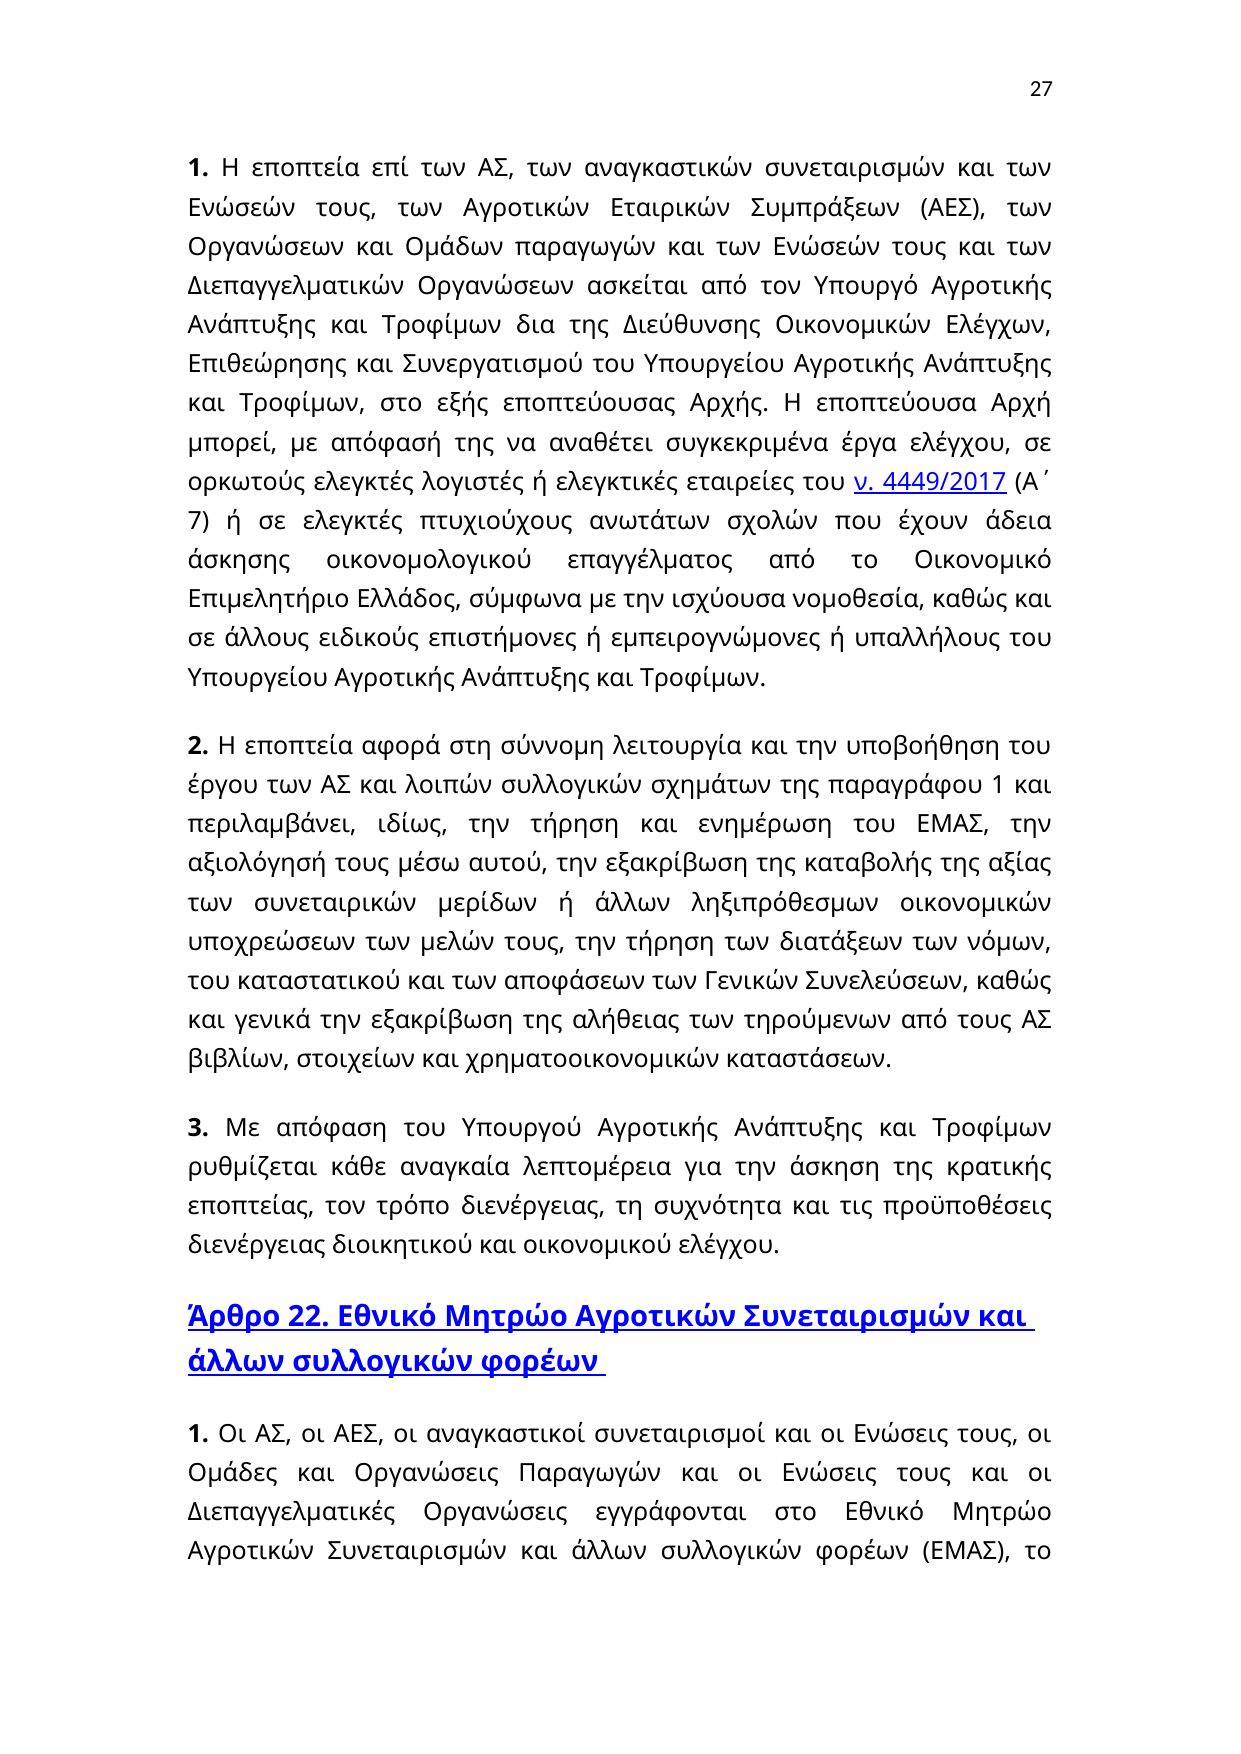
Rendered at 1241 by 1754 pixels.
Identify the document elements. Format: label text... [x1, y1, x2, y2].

text 2. Η εποπτεία αφορά στη σύννομη λειτουργία και την υποβοήθηση του έργου των ΑΣ και λοιπών συλλογικών σχημάτων της παραγράφου 1 και περιλαμβάνει, ιδίως, την τήρηση και ενημέρωση του ΕΜΑΣ, την αξιολόγησή τους μέσω αυτού, την εξακρίβωση της καταβολής της αξίας των συνεταιρικών μερίδων ή άλλων ληξιπρόθεσμων οικονομικών υποχρεώσεων των μελών τους, την τήρηση των διατάξεων των νόμων, του καταστατικού και των αποφάσεων των Γενικών Συνελεύσεων, καθώς και γενικά την εξακρίβωση της αλήθειας των τηρούμενων από τους ΑΣ βιβλίων, στοιχείων και χρηματοοικονομικών καταστάσεων. [187, 727, 1053, 1075]
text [187, 1415, 1053, 1567]
text Άρθρο 22. Εθνικό Μητρώο Αγροτικών Συνεταιρισμών και άλλων συλλογικών φορέων [187, 1295, 1053, 1380]
text 1. Η εποπτεία επί των ΑΣ, των αναγκαστικών συνεταιρισμών και των Ενώσεών τους, των Αγροτικών Εταιρικών Συμπράξεων (ΑΕΣ), των Οργανώσεων και Ομάδων παραγωγών και των Ενώσεών τους και των Διεπαγγελματικών Οργανώσεων ασκείται από τον Υπουργό Αγροτικής Ανάπτυξης και Τροφίμων δια της Διεύθυνσης Οικονομικών Ελέγχων, Επιθεώρησης και Συνεργατισμού του Υπουργείου Αγροτικής Ανάπτυξης και Τροφίμων, στο εξής εποπτεύουσας Αρχής. Η εποπτεύουσα Αρχή μπορεί, με απόφασή της να αναθέτει συγκεκριμένα έργα ελέγχου, σε ορκωτούς ελεγκτές λογιστές ή ελεγκτικές εταιρείες του ν. 4449/2017 (Α΄ 7) ή σε ελεγκτές πτυχιούχους ανωτάτων σχολών που έχουν άδεια άσκησης οικονομολογικού επαγγέλματος από το Οικονομικό Επιμελητήριο Ελλάδος, σύμφωνα με την ισχύουσα νομοθεσία, καθώς και σε άλλους ειδικούς επιστήμονες ή εμπειρογνώμονες ή υπαλλήλους του Υπουργείου Αγροτικής Ανάπτυξης και Τροφίμων. [187, 150, 1053, 693]
text 3. Με απόφαση του Υπουργού Αγροτικής Ανάπτυξης και Τροφίμων ρυθμίζεται κάθε αναγκαία λεπτομέρεια για την άσκηση της κρατικής εποπτείας, τον τρόπο διενέργειας, τη συχνότητα και τις προϋποθέσεις διενέργειας διοικητικού και οικονομικού ελέγχου. [187, 1109, 1053, 1261]
